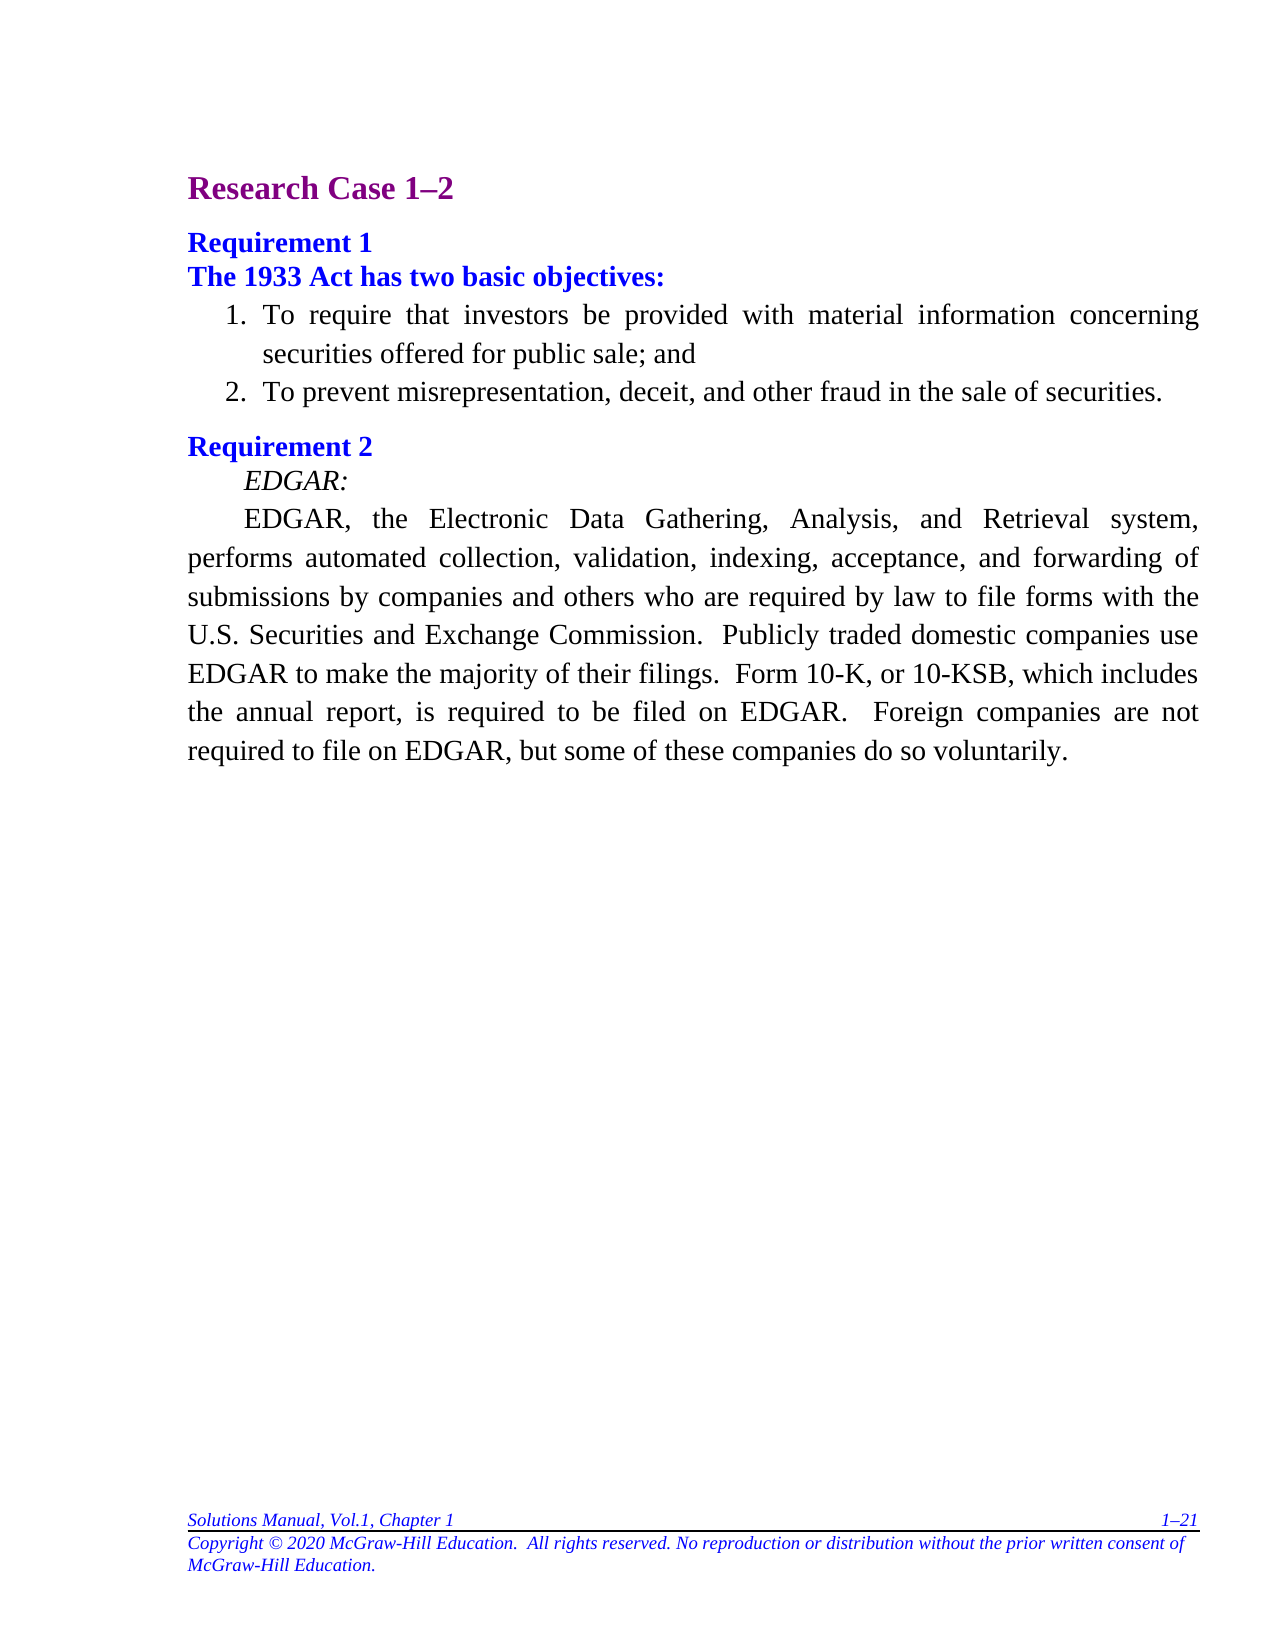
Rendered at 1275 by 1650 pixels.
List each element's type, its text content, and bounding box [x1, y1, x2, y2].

text Requirement 1 [187, 225, 1188, 259]
text The 1933 Act has two basic objectives: [187, 259, 1200, 292]
text Requirement 2 [187, 429, 1188, 463]
text Research Case 1–2 [187, 169, 1200, 207]
text 1. To require that investors be provided with material information concerning securities offered for public sale; and [225, 297, 1200, 369]
text 2. To prevent misrepresentation, deceit, and other fraud in the sale of securities. [225, 374, 1200, 408]
text EDGAR, the Electronic Data Gathering, Analysis, and Retrieval system, performs automated collection, validation, indexing, acceptance, and forwarding of submissions by companies and others who are required by law to file forms with the U.S. Securities and Exchange Commission. Publicly traded domestic companies use EDGAR to make the majority of their filings. Form 10-K, or 10-KSB, which includes the annual report, is required to be filed on EDGAR. Foreign companies are not required to file on EDGAR, but some of these companies do so voluntarily. [187, 502, 1200, 766]
list EDGAR: [244, 463, 1200, 497]
